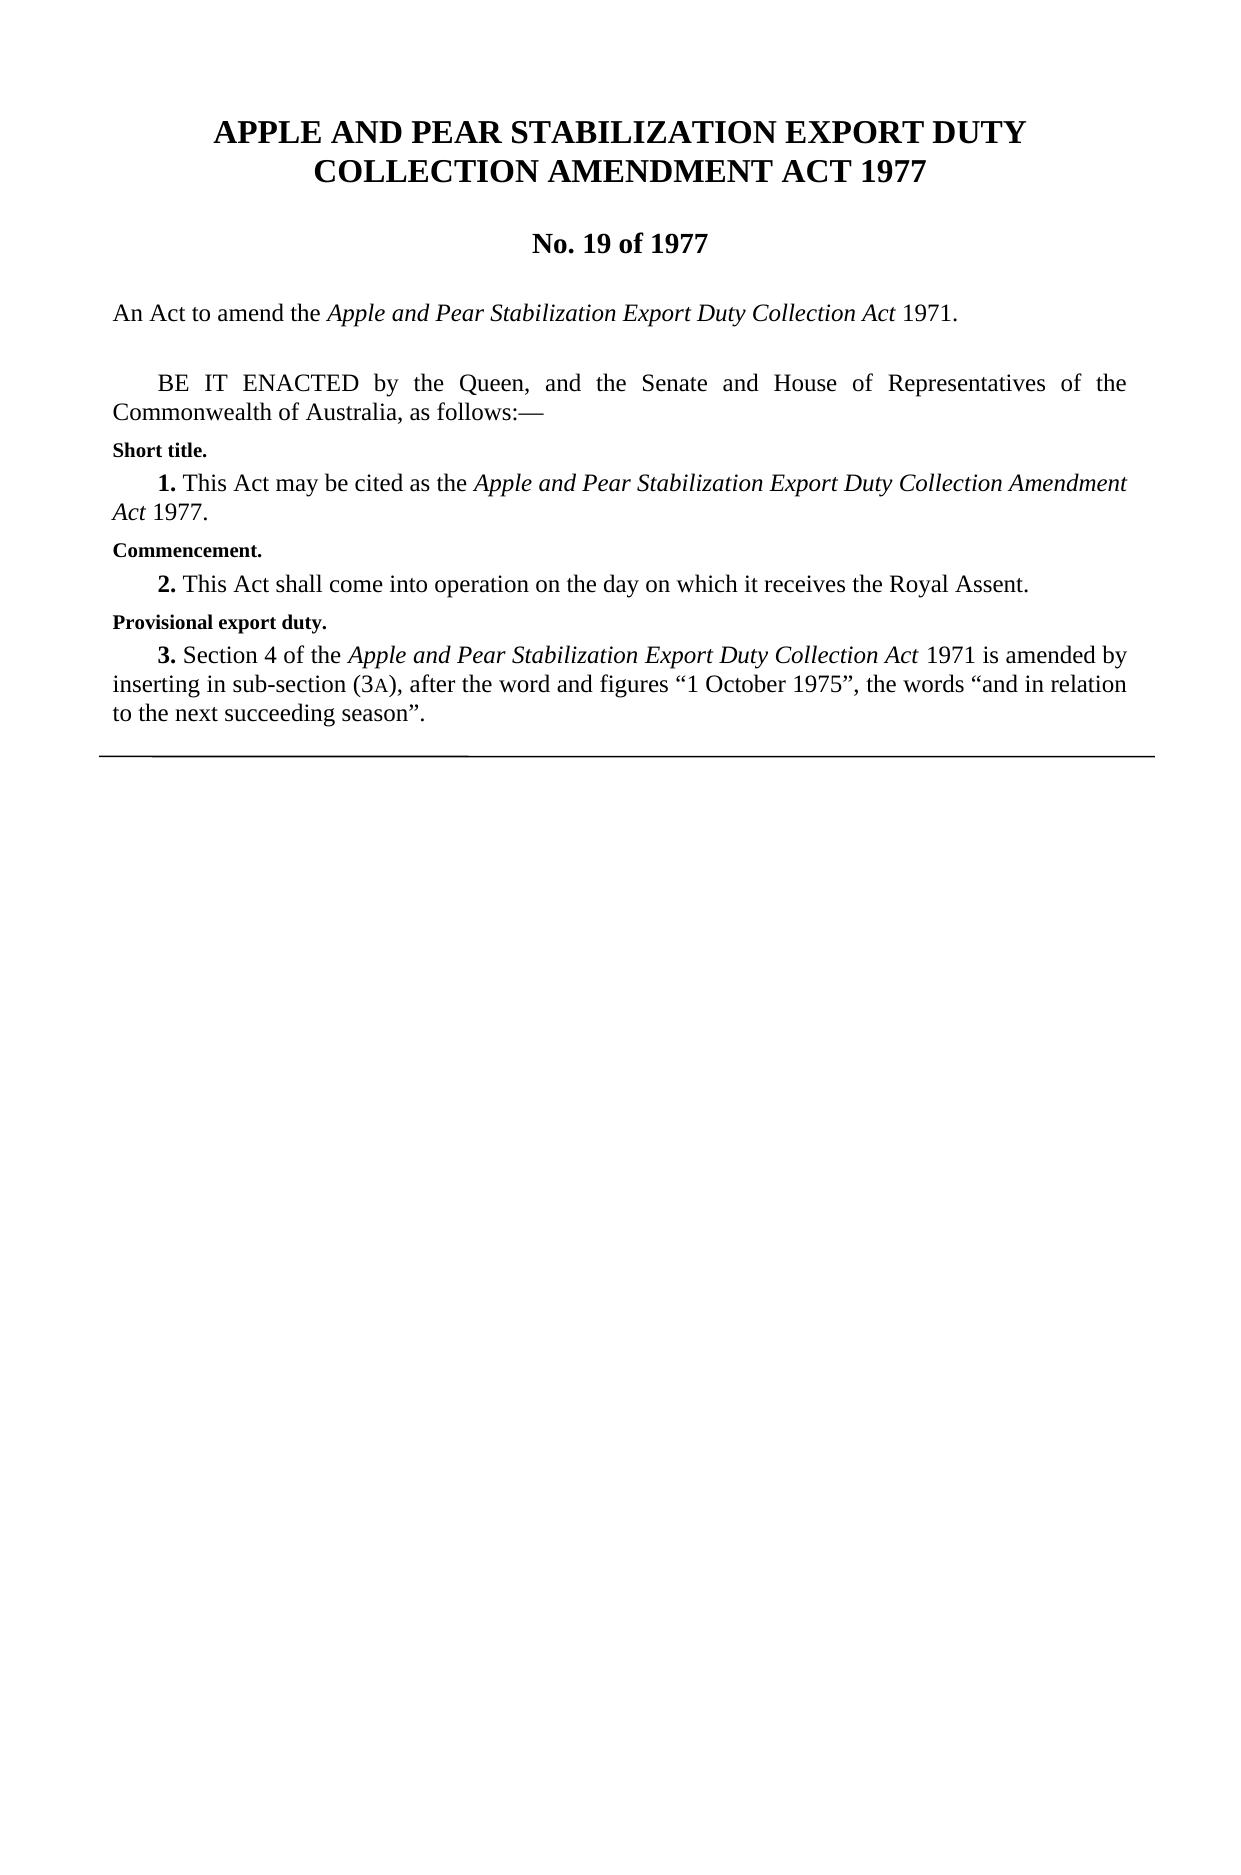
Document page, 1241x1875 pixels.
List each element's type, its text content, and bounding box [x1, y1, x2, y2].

text 1. This Act may be cited as the Apple and Pear Stabilization Export Duty Collection Amendment Act 1977. [112, 468, 1128, 526]
text An Act to amend the Apple and Pear Stabilization Export Duty Collection Act 1971. [112, 298, 1128, 326]
text Short title. [112, 438, 1128, 462]
text Provisional export duty. [112, 610, 1128, 634]
text BE IT ENACTED by the Queen, and the Senate and House of Representatives of the Commonwealth of Australia, as follows:— [112, 368, 1128, 426]
text No. 19 of 1977 [112, 227, 1128, 260]
text 2. This Act shall come into operation on the day on which it receives the Royal Assent. [112, 569, 1128, 597]
text Commencement. [112, 538, 1128, 562]
text APPLE AND PEAR STABILIZATION EXPORT DUTY COLLECTION AMENDMENT ACT 1977 [112, 112, 1128, 189]
text 3. Section 4 of the Apple and Pear Stabilization Export Duty Collection Act 1971 is amended by inserting in sub-section (3a), after the word and figures “1 October 1975”, the words “and in relation to the next succeeding season”. [112, 640, 1128, 727]
